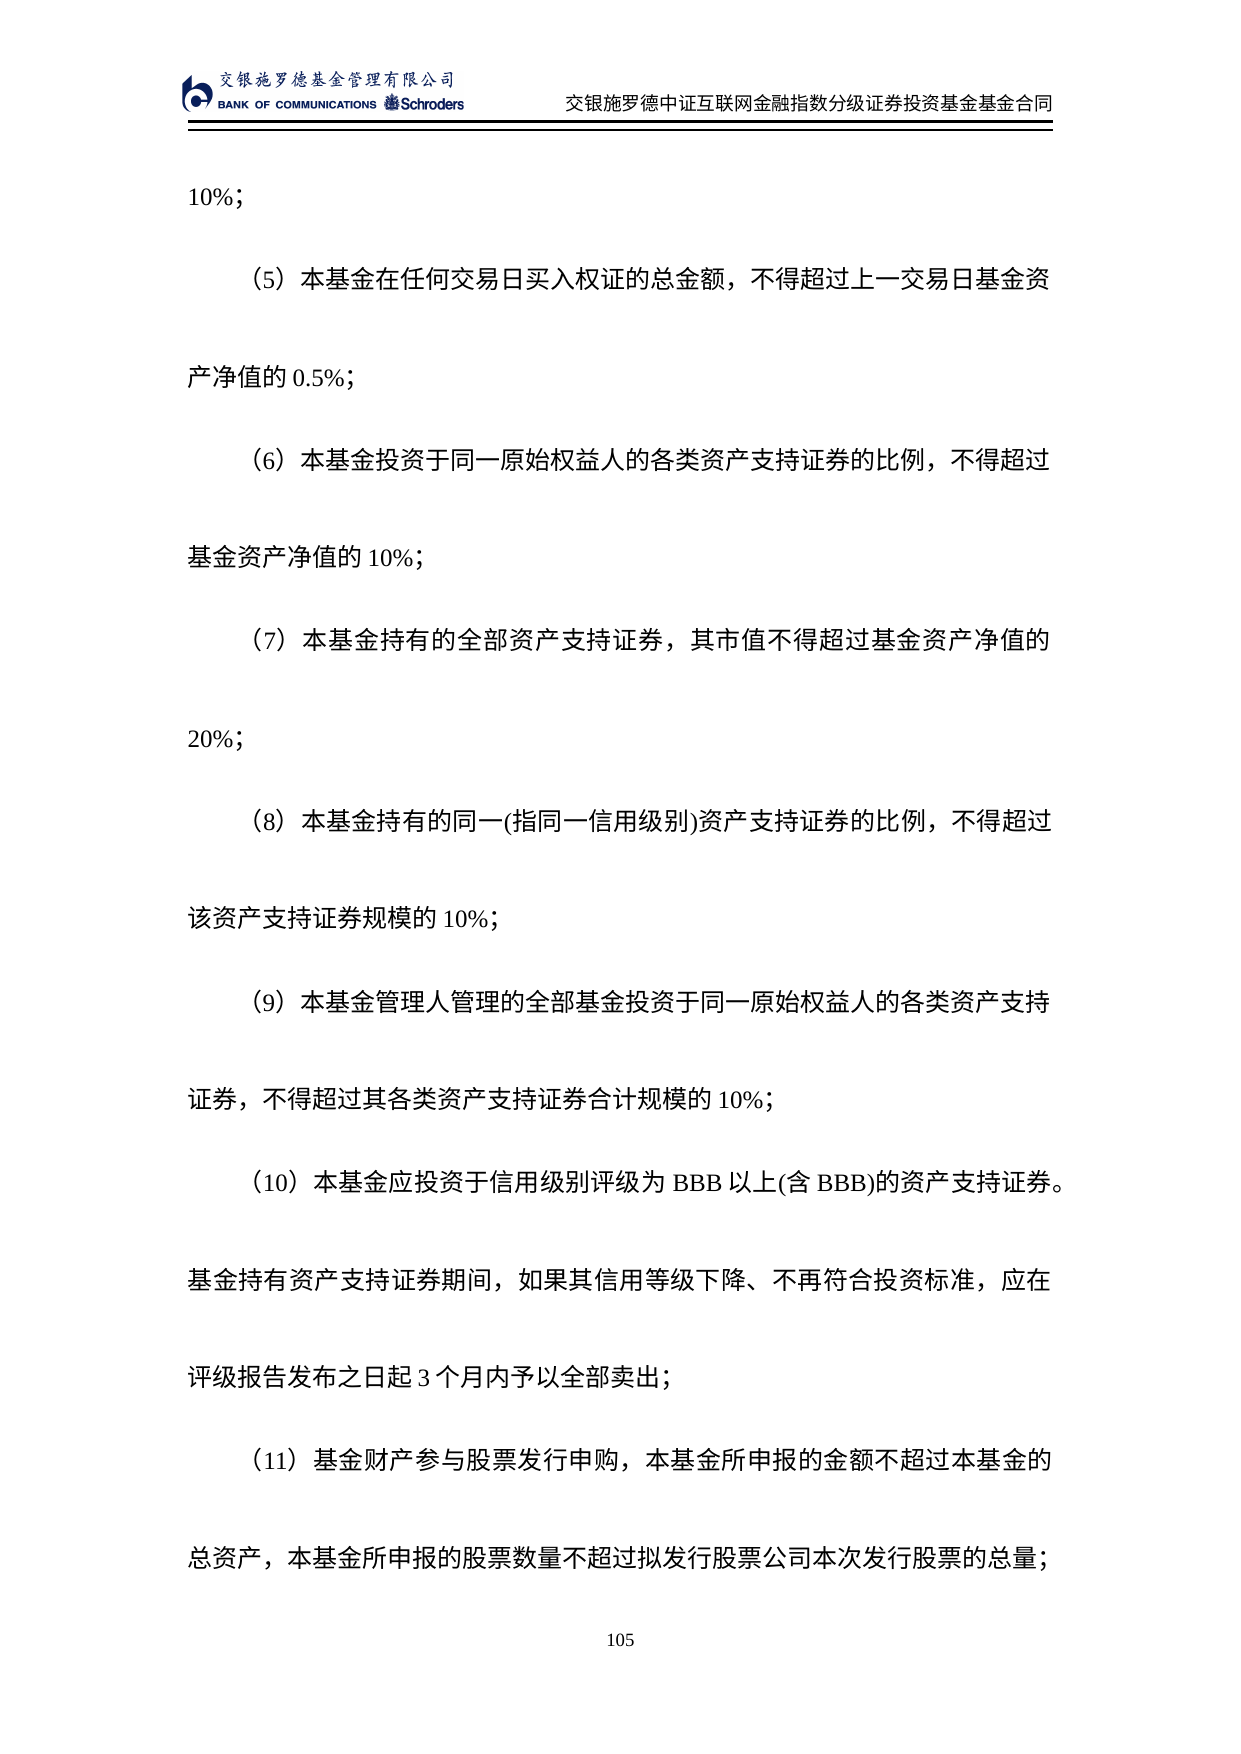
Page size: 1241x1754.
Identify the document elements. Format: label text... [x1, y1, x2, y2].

text （7）本基金持有的全部资产支持证券，其市值不得超过基金资产净值的20%； [187, 606, 1053, 769]
text （5）本基金在任何交易日买入权证的总金额，不得超过上一交易日基金资产净值的0.5%； [187, 245, 1053, 408]
text （11）基金财产参与股票发行申购，本基金所申报的金额不超过本基金的总资产，本基金所申报的股票数量不超过拟发行股票公司本次发行股票的总量； [187, 1426, 1053, 1589]
text （8）本基金持有的同一(指同一信用级别)资产支持证券的比例，不得超过该资产支持证券规模的10%； [187, 787, 1053, 949]
text （6）本基金投资于同一原始权益人的各类资产支持证券的比例，不得超过基金资产净值的10%； [187, 426, 1053, 588]
picture [182, 71, 464, 112]
text （9）本基金管理人管理的全部基金投资于同一原始权益人的各类资产支持证券，不得超过其各类资产支持证券合计规模的10%； [187, 968, 1053, 1130]
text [187, 162, 1053, 227]
text （10）本基金应投资于信用级别评级为BBB以上(含BBB)的资产支持证券。基金持有资产支持证券期间，如果其信用等级下降、不再符合投资标准，应在评级报告发布之日起3个月内予以全部卖出； [187, 1148, 1053, 1408]
